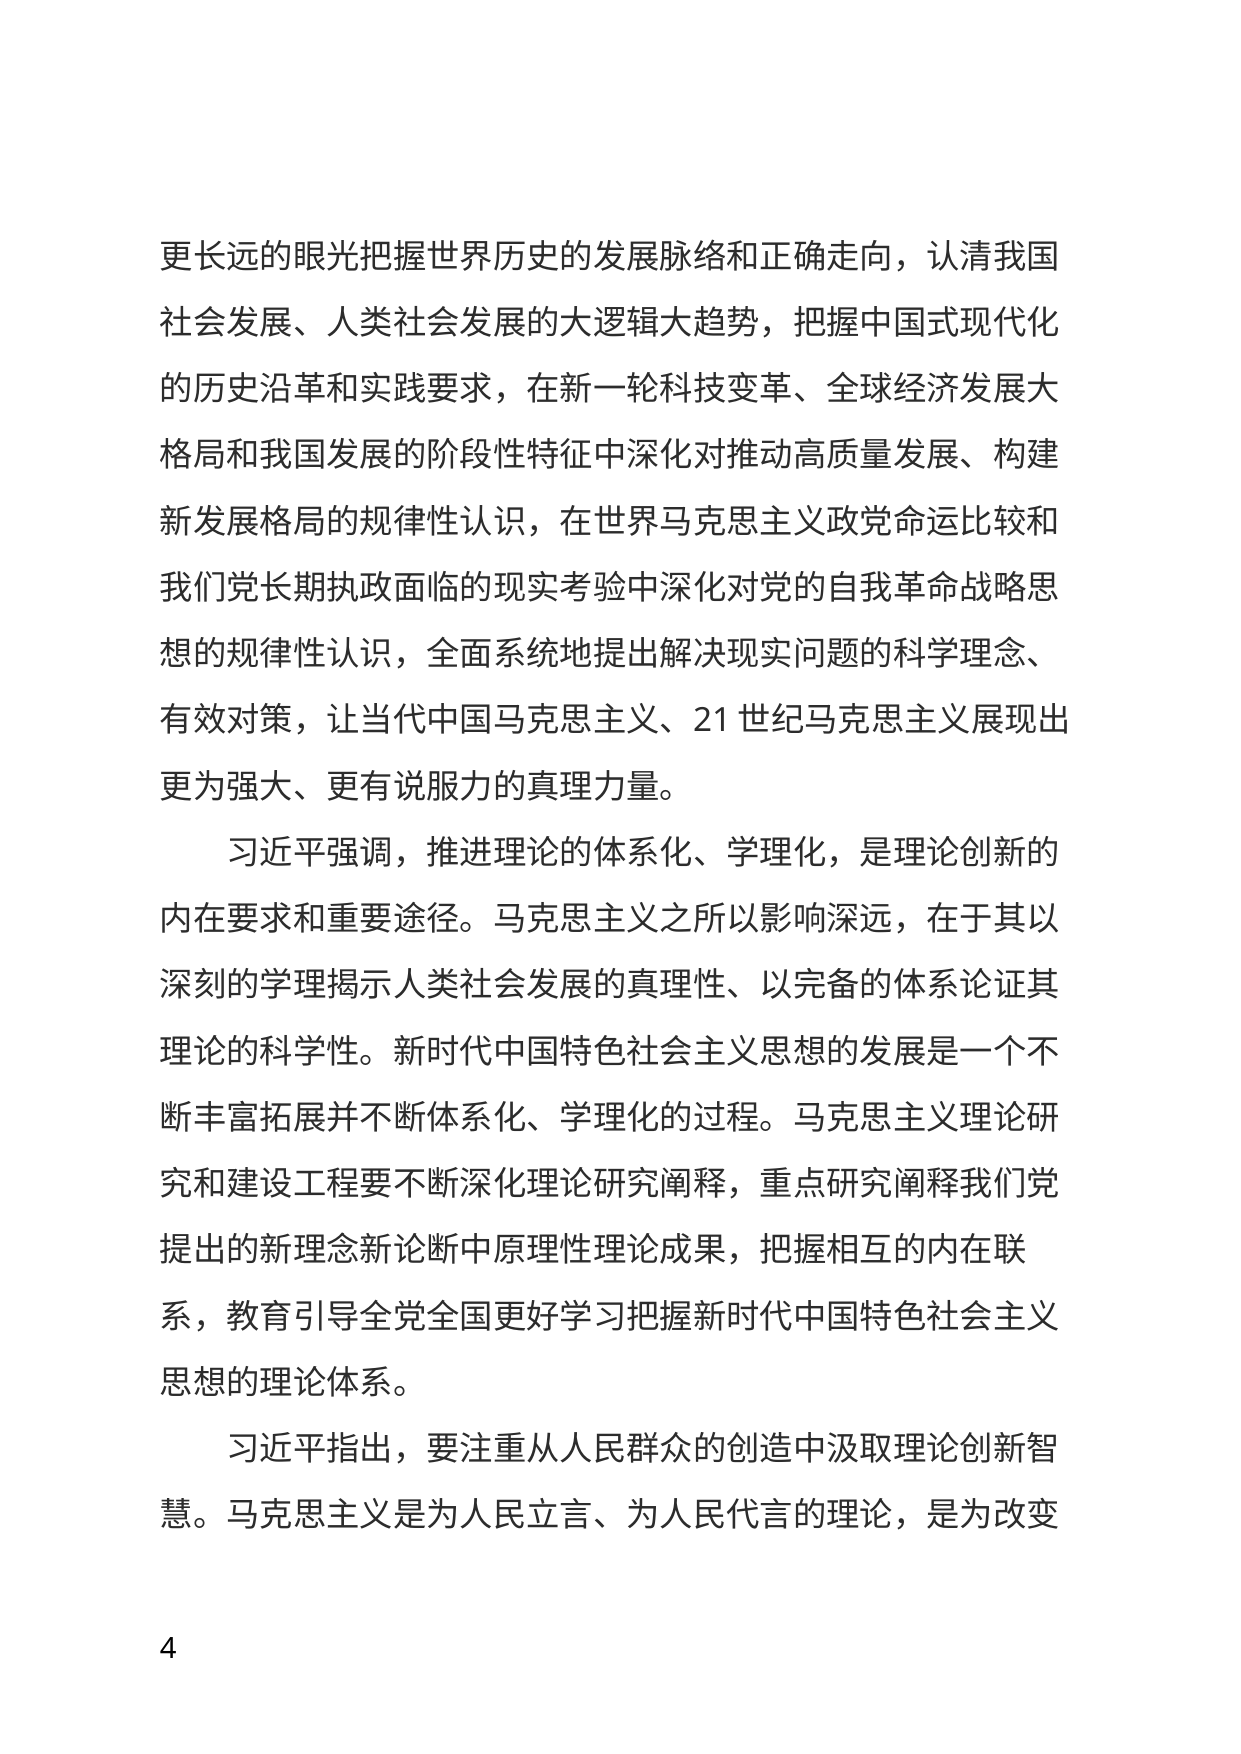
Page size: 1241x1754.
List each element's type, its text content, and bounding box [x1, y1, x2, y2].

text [159, 220, 1081, 817]
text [159, 1413, 1081, 1545]
text 习近平强调，推进理论的体系化、学理化，是理论创新的内在要求和重要途径。马克思主义之所以影响深远，在于其以深刻的学理揭示人类社会发展的真理性、以完备的体系论证其理论的科学性。新时代中国特色社会主义思想的发展是一个不断丰富拓展并不断体系化、学理化的过程。马克思主义理论研究和建设工程要不断深化理论研究阐释，重点研究阐释我们党提出的新理念新论断中原理性理论成果，把握相互的内在联系，教育引导全党全国更好学习把握新时代中国特色社会主义思想的理论体系。 [159, 817, 1081, 1413]
